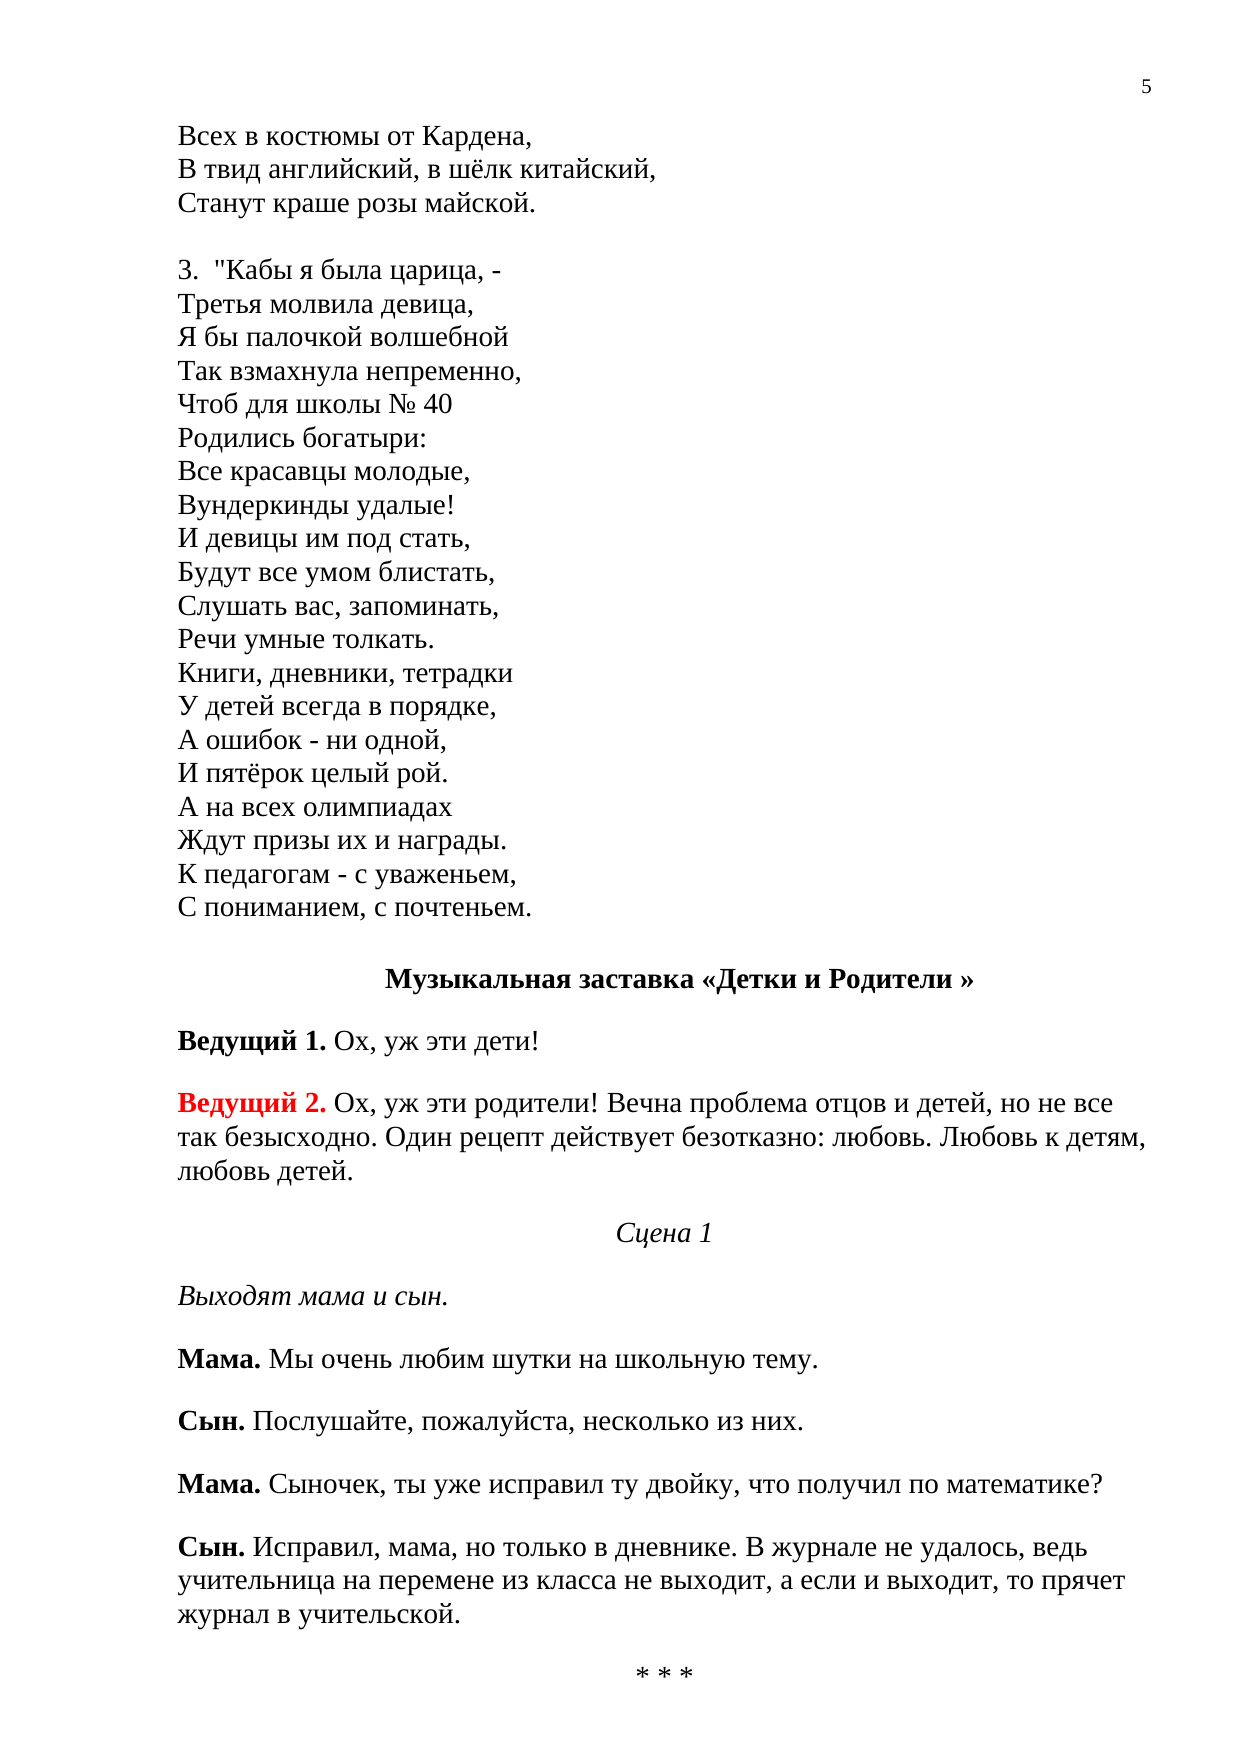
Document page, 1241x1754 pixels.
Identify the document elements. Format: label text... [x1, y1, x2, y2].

text А на всех олимпиадах [177, 789, 1152, 822]
text Выходят мама и сын. [177, 1278, 1152, 1312]
text Сцена 1 [177, 1215, 1152, 1249]
text Всех в костюмы от Кардена, [177, 118, 1152, 152]
text Вундеркинды удалые! [177, 487, 1152, 521]
text С пониманием, с почтеньем. [177, 889, 1152, 923]
text К педагогам - с уваженьем, [177, 856, 1152, 889]
text Все красавцы молодые, [177, 453, 1152, 487]
text Книги, дневники, тетрадки [177, 655, 1152, 688]
text 3. "Кабы я была царица, - [177, 252, 1152, 286]
text В твид английский, в шёлк китайский, [177, 152, 1152, 185]
text Ведущий 2. Ох, уж эти родители! Вечна проблема отцов и детей, но не все так безысходно. Один рецепт действует безотказно: любовь. Любовь к детям, любовь детей. [177, 1086, 1152, 1186]
text Ведущий 1. Ох, уж эти дети! [177, 1023, 1152, 1056]
text Будут все умом блистать, [177, 554, 1152, 588]
text Мама. Сыночек, ты уже исправил ту двойку, что получил по математике? [177, 1466, 1152, 1500]
text Третья молвила девица, [177, 286, 1152, 319]
text И девицы им под стать, [177, 521, 1152, 554]
text А ошибок - ни одной, [177, 722, 1152, 755]
text Так взмахнула непременно, [177, 353, 1152, 386]
text Станут краше розы майской. [177, 185, 1152, 219]
text Ждут призы их и награды. [177, 822, 1152, 856]
text Слушать вас, запоминать, [177, 588, 1152, 621]
text Речи умные толкать. [177, 621, 1152, 655]
text Музыкальная заставка «Детки и Родители » [733, 970, 1151, 994]
text Чтоб для школы № 40 [177, 386, 1152, 420]
text Родились богатыри: [177, 420, 1152, 453]
text Музыкальная заставка «Детки и Родители » [178, 970, 723, 994]
text Сын. Послушайте, пожалуйста, несколько из них. [177, 1403, 1152, 1437]
text Мама. Мы очень любим шутки на школьную тему. [177, 1341, 1152, 1374]
text И пятёрок целый рой. [177, 755, 1152, 789]
text Я бы палочкой волшебной [177, 319, 1152, 353]
text У детей всегда в порядке, [177, 688, 1152, 722]
text Сын. Исправил, мама, но только в дневнике. В журнале не удалось, ведь учительница на перемене из класса не выходит, а если и выходит, то прячет журнал в учительской. [177, 1529, 1152, 1629]
text * * * [177, 1659, 1152, 1692]
